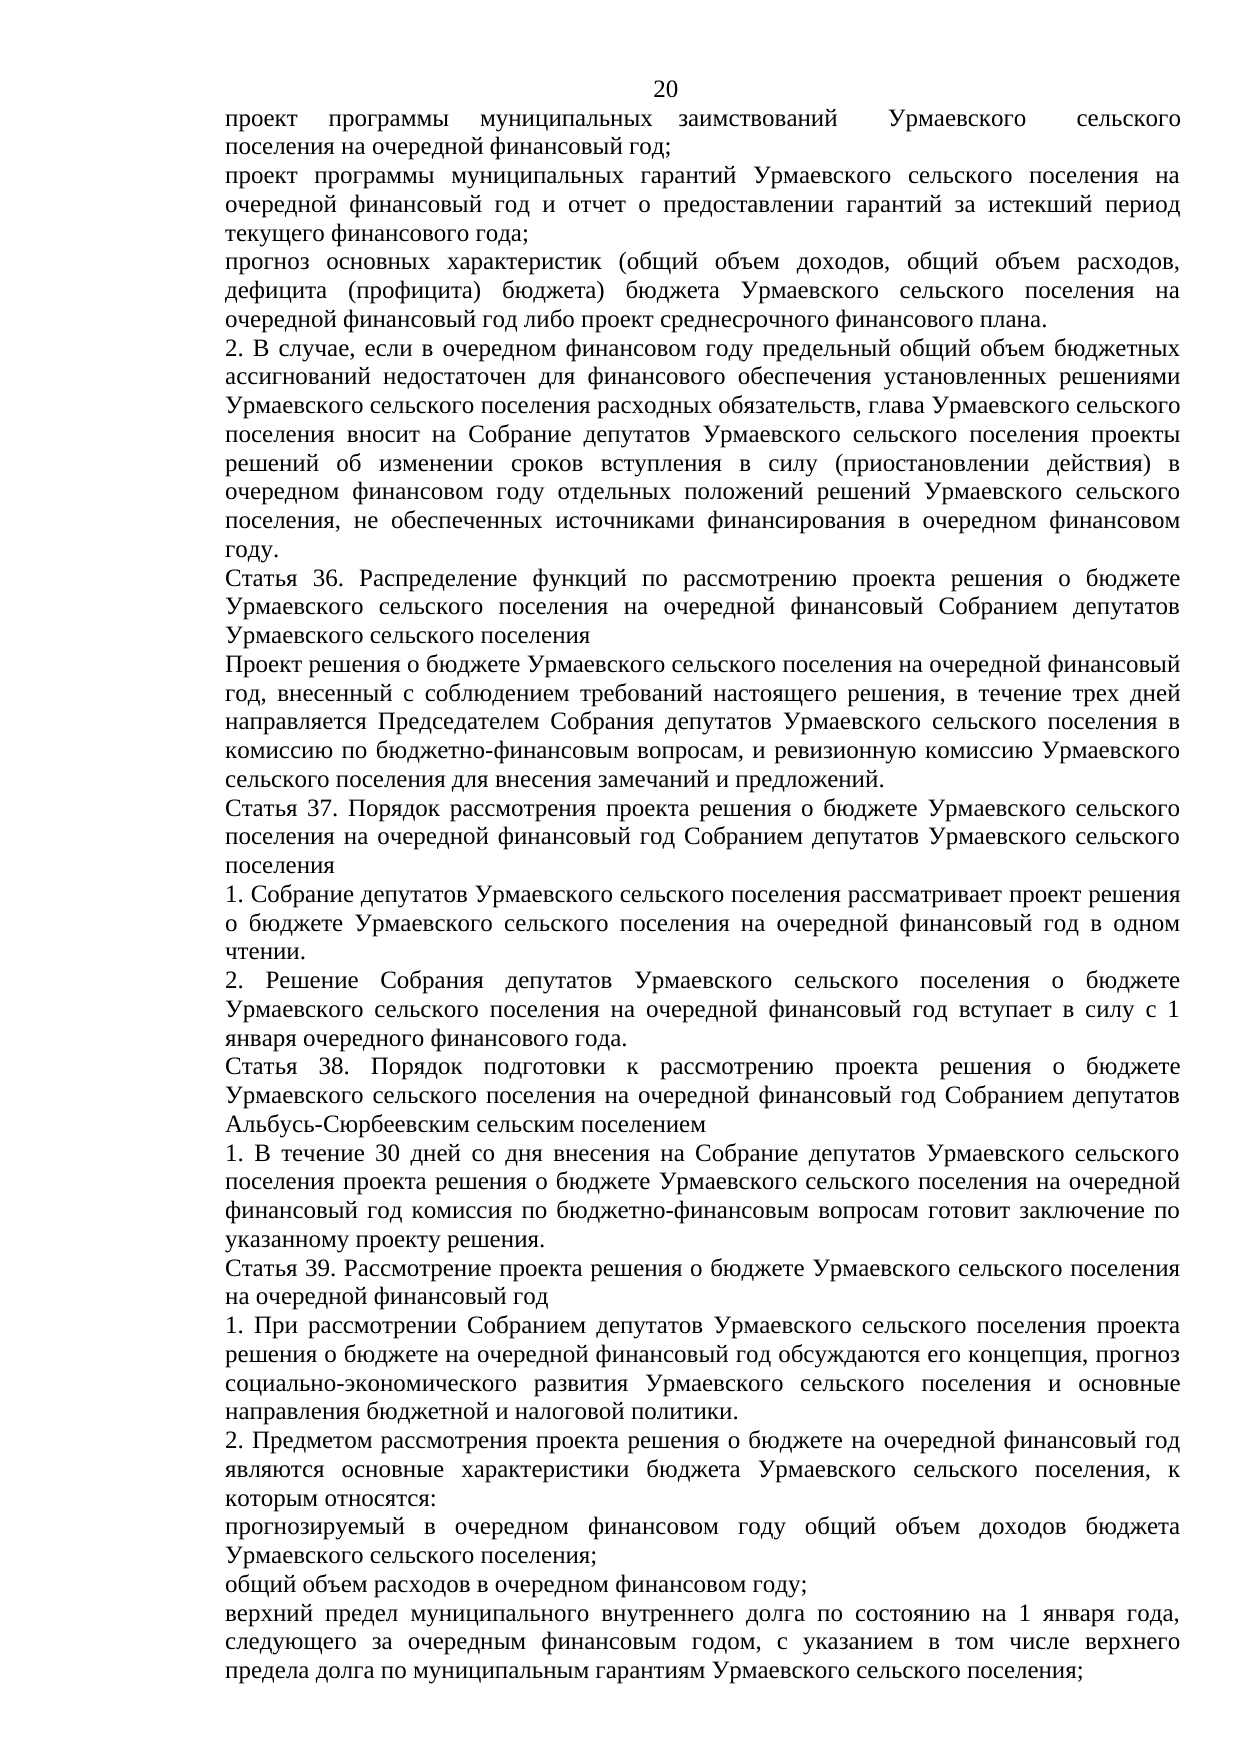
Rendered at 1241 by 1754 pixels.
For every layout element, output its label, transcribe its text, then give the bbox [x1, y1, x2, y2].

text Статья 39. Рассмотрение проекта решения о бюджете Урмаевского сельского поселения на очередной финансовый год [225, 1253, 1181, 1310]
text 1. В течение 30 дней со дня внесения на Собрание депутатов Урмаевского сельского поселения проекта решения о бюджете Урмаевского сельского поселения на очередной финансовый год комиссия по бюджетно-финансовым вопросам готовит заключение по указанному проекту решения. [225, 1138, 1181, 1253]
text 2. Предметом рассмотрения проекта решения о бюджете на очередной финансовый год являются основные характеристики бюджета Урмаевского сельского поселения, к которым относятся: [225, 1425, 1181, 1511]
text Статья 38. Порядок подготовки к рассмотрению проекта решения о бюджете Урмаевского сельского поселения на очередной финансовый год Собранием депутатов Альбусь-Сюрбеевским сельским поселением [225, 1051, 1181, 1138]
text Статья 36. Распределение функций по рассмотрению проекта решения о бюджете Урмаевского сельского поселения на очередной финансовый Собранием депутатов Урмаевского сельского поселения [225, 563, 1181, 649]
text 2. В случае, если в очередном финансовом году предельный общий объем бюджетных ассигнований недостаточен для финансового обеспечения установленных решениями Урмаевского сельского поселения расходных обязательств, глава Урмаевского сельского поселения вносит на Собрание депутатов Урмаевского сельского поселения проекты решений об изменении сроков вступления в силу (приостановлении действия) в очередном финансовом году отдельных положений решений Урмаевского сельского поселения, не обеспеченных источниками финансирования в очередном финансовом году. [225, 333, 1181, 563]
text проект программы муниципальных гарантий Урмаевского сельского поселения на очередной финансовый год и отчет о предоставлении гарантий за истекший период текущего финансового года; [225, 160, 1181, 246]
text прогнозируемый в очередном финансовом году общий объем доходов бюджета Урмаевского сельского поселения; [225, 1511, 1181, 1569]
text общий объем расходов в очередном финансовом году; [225, 1569, 1181, 1598]
text 1. При рассмотрении Собранием депутатов Урмаевского сельского поселения проекта решения о бюджете на очередной финансовый год обсуждаются его концепция, прогноз социально-экономического развития Урмаевского сельского поселения и основные направления бюджетной и налоговой политики. [225, 1310, 1181, 1425]
text Статья 37. Порядок рассмотрения проекта решения о бюджете Урмаевского сельского поселения на очередной финансовый год Собранием депутатов Урмаевского сельского поселения [225, 793, 1181, 879]
text 1. Собрание депутатов Урмаевского сельского поселения рассматривает проект решения о бюджете Урмаевского сельского поселения на очередной финансовый год в одном чтении. [225, 879, 1181, 965]
text Проект решения о бюджете Урмаевского сельского поселения на очередной финансовый год, внесенный с соблюдением требований настоящего решения, в течение трех дней направляется Председателем Собрания депутатов Урмаевского сельского поселения в комиссию по бюджетно-финансовым вопросам, и ревизионную комиссию Урмаевского сельского поселения для внесения замечаний и предложений. [225, 649, 1181, 793]
text прогноз основных характеристик (общий объем доходов, общий объем расходов, дефицита (профицита) бюджета) бюджета Урмаевского сельского поселения на очередной финансовый год либо проект среднесрочного финансового плана. [225, 246, 1181, 333]
text верхний предел муниципального внутреннего долга по состоянию на 1 января года, следующего за очередным финансовым годом, с указанием в том числе верхнего предела долга по муниципальным гарантиям Урмаевского сельского поселения; [225, 1598, 1181, 1684]
text проект программы муниципальных заимствований Урмаевского сельского поселения на очередной финансовый год; [225, 103, 1181, 160]
text 2. Решение Собрания депутатов Урмаевского сельского поселения о бюджете Урмаевского сельского поселения на очередной финансовый год вступает в силу с 1 января очередного финансового года. [225, 965, 1181, 1051]
